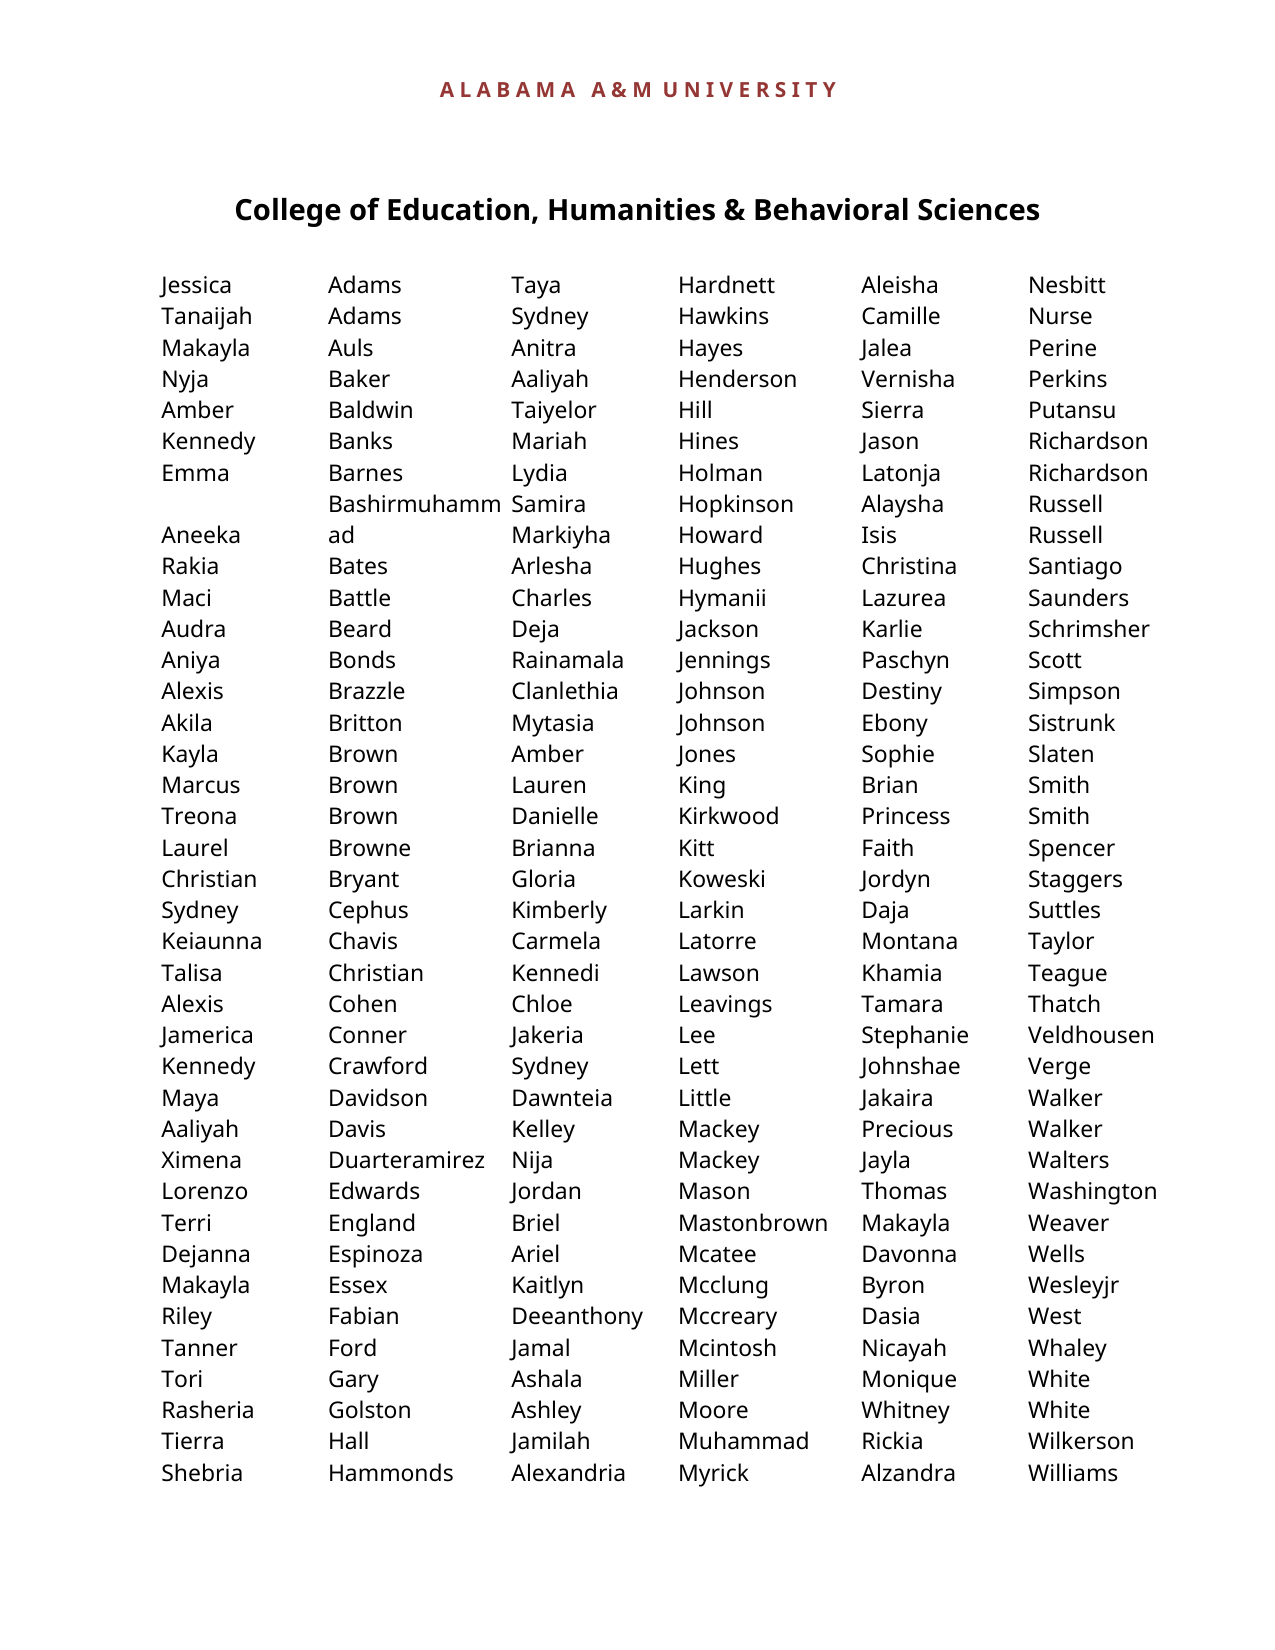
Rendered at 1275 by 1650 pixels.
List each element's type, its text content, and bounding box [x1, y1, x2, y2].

table_cell Golston [317, 1394, 463, 1425]
table_cell Hines [667, 425, 813, 457]
table_cell Khamia [850, 957, 1017, 988]
table_cell Whitney [850, 1394, 1017, 1425]
table_cell Princess [850, 800, 1017, 832]
table_cell Vernisha [850, 363, 1017, 394]
table_cell White [1017, 1394, 1221, 1425]
table_cell Taiyelor [500, 394, 667, 425]
table_cell Johnshae [850, 1050, 1017, 1082]
table_cell Precious [850, 1113, 1017, 1144]
table_cell Simpson [1017, 675, 1221, 707]
table_cell Christian [317, 957, 463, 988]
table_cell Jamal [500, 1332, 667, 1363]
table_cell Deeanthony [500, 1300, 667, 1332]
table_cell Smith [1017, 769, 1221, 800]
table_cell Wells [1017, 1238, 1221, 1269]
table_cell Emma [150, 457, 317, 488]
table_cell Montana [850, 925, 1017, 957]
table_cell Clanlethia [500, 675, 667, 707]
text College of Education, Humanities & Behavioral Sciences [150, 190, 1125, 229]
table_cell Richardson [1017, 457, 1221, 488]
table_cell Aleisha [850, 269, 1017, 300]
table_cell Lydia [500, 457, 667, 488]
table_cell Jones [667, 738, 813, 769]
table_cell Essex [317, 1269, 463, 1300]
table_cell Verge [1017, 1050, 1221, 1082]
table_cell Deja [500, 613, 667, 644]
table_cell Larkin [667, 894, 813, 925]
table_cell Bryant [317, 863, 463, 894]
table_cell Amber [500, 738, 667, 769]
table_header Jessica [150, 269, 317, 300]
table_cell Treona [150, 800, 317, 832]
table_cell Anitra [500, 332, 667, 363]
table_cell Byron [850, 1269, 1017, 1300]
table_cell Kirkwood [667, 800, 813, 832]
table_cell Leavings [667, 988, 813, 1019]
table_cell Mcintosh [667, 1332, 813, 1363]
table_cell Wesleyjr [1017, 1269, 1221, 1300]
table_cell Henderson [667, 363, 813, 394]
table_cell West [1017, 1300, 1221, 1332]
table_cell Williams [1017, 1457, 1221, 1488]
table_cell Kitt [667, 832, 813, 863]
table_cell Mariah [500, 425, 667, 457]
table_cell Muhammad [667, 1425, 813, 1457]
table_cell Holman [667, 457, 813, 488]
table_cell Edwards [317, 1175, 463, 1207]
table_cell Smith [1017, 800, 1221, 832]
table_cell Miller [667, 1363, 813, 1394]
table_cell Hardnett [667, 269, 813, 300]
table_cell Lett [667, 1050, 813, 1082]
table_cell Davidson [317, 1082, 463, 1113]
table_cell Kelley [500, 1113, 667, 1144]
table_cell Kaitlyn [500, 1269, 667, 1300]
table_cell Hayes [667, 332, 813, 363]
table_cell Johnson [667, 675, 813, 707]
table_cell Brazzle [317, 675, 463, 707]
table_cell White [1017, 1363, 1221, 1394]
table_cell Weaver [1017, 1207, 1221, 1238]
table_cell Barnes [317, 457, 463, 488]
table_cell Marcus [150, 769, 317, 800]
table_cell Amber [150, 394, 317, 425]
table_cell Kennedy [150, 425, 317, 457]
table_cell Sophie [850, 738, 1017, 769]
table_cell Dasia [850, 1300, 1017, 1332]
table_cell Walters [1017, 1144, 1221, 1175]
table_cell Tori [150, 1363, 317, 1394]
table_cell Nurse [1017, 300, 1221, 332]
table_cell Britton [317, 707, 463, 738]
table_cell Davis [317, 1113, 463, 1144]
table_cell Jakeria [500, 1019, 667, 1050]
table_cell Rickia [850, 1425, 1017, 1457]
table_cell Jordan [500, 1175, 667, 1207]
table_cell Jayla [850, 1144, 1017, 1175]
table_cell Perkins [1017, 363, 1221, 394]
table_cell Gloria [500, 863, 667, 894]
table_cell Makayla [150, 332, 317, 363]
table_cell Aniya [150, 644, 317, 675]
table_cell King [667, 769, 813, 800]
table_cell Ariel [500, 1238, 667, 1269]
table_cell Alexandria [500, 1457, 667, 1488]
table_cell Maya [150, 1082, 317, 1113]
table_cell Sydney [500, 1050, 667, 1082]
table_cell Jordyn [850, 863, 1017, 894]
table_cell Taya [500, 269, 667, 300]
table_cell Mackey [667, 1144, 813, 1175]
table_cell Lazurea [850, 582, 1017, 613]
table_header Adams [317, 269, 463, 300]
table_cell Spencer [1017, 832, 1221, 863]
table_cell Hymanii [667, 582, 813, 613]
table_cell Jennings [667, 644, 813, 675]
table_cell Alaysha [850, 488, 1017, 519]
table_cell Little [667, 1082, 813, 1113]
table_cell Latorre [667, 925, 813, 957]
table_cell Kayla [150, 738, 317, 769]
table_cell Dawnteia [500, 1082, 667, 1113]
table_cell Johnson [667, 707, 813, 738]
table_cell Nicayah [850, 1332, 1017, 1363]
table_cell Jalea [850, 332, 1017, 363]
table_cell Battle [317, 582, 463, 613]
table_cell Jamilah [500, 1425, 667, 1457]
table_cell Hammonds [317, 1457, 463, 1488]
table_cell Jakaira [850, 1082, 1017, 1113]
table_cell Ashley [500, 1394, 667, 1425]
table_cell Brown [317, 769, 463, 800]
table_cell Crawford [317, 1050, 463, 1082]
table_cell Slaten [1017, 738, 1221, 769]
table_cell Camille [850, 300, 1017, 332]
table_cell Auls [317, 332, 463, 363]
table_cell Cephus [317, 894, 463, 925]
table_cell Gary [317, 1363, 463, 1394]
table_cell Walker [1017, 1113, 1221, 1144]
table_cell Tierra [150, 1425, 317, 1457]
table_cell Lee [667, 1019, 813, 1050]
table_cell Duarteramirez [317, 1144, 463, 1175]
table_cell Walker [1017, 1082, 1221, 1113]
table_cell Keiaunna [150, 925, 317, 957]
table_cell Adams [317, 300, 463, 332]
table_cell Moore [667, 1394, 813, 1425]
table_cell Mason [667, 1175, 813, 1207]
table_cell Makayla [150, 1269, 317, 1300]
table_cell Paschyn [850, 644, 1017, 675]
table_cell Tamara [850, 988, 1017, 1019]
table_cell Destiny [850, 675, 1017, 707]
table_cell Arlesha [500, 550, 667, 582]
table_cell Isis [850, 519, 1017, 550]
table_cell Kennedy [150, 1050, 317, 1082]
table_cell Mytasia [500, 707, 667, 738]
table_cell Hill [667, 394, 813, 425]
table_cell Monique [850, 1363, 1017, 1394]
table_cell Shebria [150, 1457, 317, 1488]
table_cell Mastonbrown [667, 1207, 813, 1238]
table_cell Ximena [150, 1144, 317, 1175]
table_cell Samira [500, 488, 667, 519]
table_cell Beard [317, 613, 463, 644]
table_cell Sierra [850, 394, 1017, 425]
table_cell Aaliyah [500, 363, 667, 394]
table_cell Sistrunk [1017, 707, 1221, 738]
table_cell Scott [1017, 644, 1221, 675]
table_cell Kennedi [500, 957, 667, 988]
table_cell Nesbitt [1017, 269, 1221, 300]
table_cell Davonna [850, 1238, 1017, 1269]
table_cell Brian [850, 769, 1017, 800]
table_cell Fabian [317, 1300, 463, 1332]
table_cell Thatch [1017, 988, 1221, 1019]
table_cell Alzandra [850, 1457, 1017, 1488]
table_cell Akila [150, 707, 317, 738]
table_cell Ford [317, 1332, 463, 1363]
table_cell Schrimsher [1017, 613, 1221, 644]
table_cell Ashala [500, 1363, 667, 1394]
table_cell Karlie [850, 613, 1017, 644]
table_cell Chloe [500, 988, 667, 1019]
table_cell Whaley [1017, 1332, 1221, 1363]
table_cell Hughes [667, 550, 813, 582]
table_cell Makayla [850, 1207, 1017, 1238]
table_cell Rasheria [150, 1394, 317, 1425]
table_cell Taylor [1017, 925, 1221, 957]
table_cell Suttles [1017, 894, 1221, 925]
table_cell Howard [667, 519, 813, 550]
table_cell Carmela [500, 925, 667, 957]
table_cell Brianna [500, 832, 667, 863]
table_cell Kimberly [500, 894, 667, 925]
table_cell Christian [150, 863, 317, 894]
table_cell Alexis [150, 675, 317, 707]
table_cell Jamerica [150, 1019, 317, 1050]
table_cell Rakia [150, 550, 317, 582]
table_cell Tanaijah [150, 300, 317, 332]
table_cell Ebony [850, 707, 1017, 738]
table_cell Bonds [317, 644, 463, 675]
table_cell Washington [1017, 1175, 1221, 1207]
table_cell Mcclung [667, 1269, 813, 1300]
table_cell Banks [317, 425, 463, 457]
table_cell Laurel [150, 832, 317, 863]
table_cell Myrick [667, 1457, 813, 1488]
table_cell Perine [1017, 332, 1221, 363]
table_cell Stephanie [850, 1019, 1017, 1050]
table_cell Brown [317, 738, 463, 769]
table_cell Espinoza [317, 1238, 463, 1269]
table_cell Alexis [150, 988, 317, 1019]
table_cell Rainamala [500, 644, 667, 675]
table_cell Thomas [850, 1175, 1017, 1207]
table_cell Nyja [150, 363, 317, 394]
table_cell Conner [317, 1019, 463, 1050]
table_cell Nija [500, 1144, 667, 1175]
table_cell Tanner [150, 1332, 317, 1363]
table_cell Jason [850, 425, 1017, 457]
table_cell Daja [850, 894, 1017, 925]
table_cell Richardson [1017, 425, 1221, 457]
table_cell Browne [317, 832, 463, 863]
table_cell Hopkinson [667, 488, 813, 519]
table_cell Sydney [150, 894, 317, 925]
table_cell Brown [317, 800, 463, 832]
table_cell Mccreary [667, 1300, 813, 1332]
table_cell Mackey [667, 1113, 813, 1144]
table_cell Russell [1017, 488, 1221, 519]
table_cell Talisa [150, 957, 317, 988]
table_cell Hall [317, 1425, 463, 1457]
table_cell Hawkins [667, 300, 813, 332]
table_cell Mcatee [667, 1238, 813, 1269]
table_cell Cohen [317, 988, 463, 1019]
table_cell Saunders [1017, 582, 1221, 613]
table_cell Christina [850, 550, 1017, 582]
table_cell Dejanna [150, 1238, 317, 1269]
table_cell England [317, 1207, 463, 1238]
table_cell Koweski [667, 863, 813, 894]
table_cell Lawson [667, 957, 813, 988]
table_cell Bates [317, 550, 463, 582]
table_cell Markiyha [500, 519, 667, 550]
table_cell Maci [150, 582, 317, 613]
table_cell Riley [150, 1300, 317, 1332]
table_cell Santiago [1017, 550, 1221, 582]
table_cell Aneeka [150, 488, 317, 550]
table_cell Putansu [1017, 394, 1221, 425]
table_cell Bashirmuhammad [317, 488, 463, 550]
table_cell Danielle [500, 800, 667, 832]
table_cell Jackson [667, 613, 813, 644]
table_cell Staggers [1017, 863, 1221, 894]
table_cell Sydney [500, 300, 667, 332]
table_cell Aaliyah [150, 1113, 317, 1144]
table_cell Baker [317, 363, 463, 394]
table_cell Lorenzo [150, 1175, 317, 1207]
table_cell Wilkerson [1017, 1425, 1221, 1457]
table_cell Lauren [500, 769, 667, 800]
table_cell Audra [150, 613, 317, 644]
table_cell Veldhousen [1017, 1019, 1221, 1050]
table_cell Chavis [317, 925, 463, 957]
table_cell Briel [500, 1207, 667, 1238]
table_cell Teague [1017, 957, 1221, 988]
table_cell Charles [500, 582, 667, 613]
table_cell Latonja [850, 457, 1017, 488]
table_cell Terri [150, 1207, 317, 1238]
table_cell Russell [1017, 519, 1221, 550]
table_cell Faith [850, 832, 1017, 863]
table_cell Baldwin [317, 394, 463, 425]
